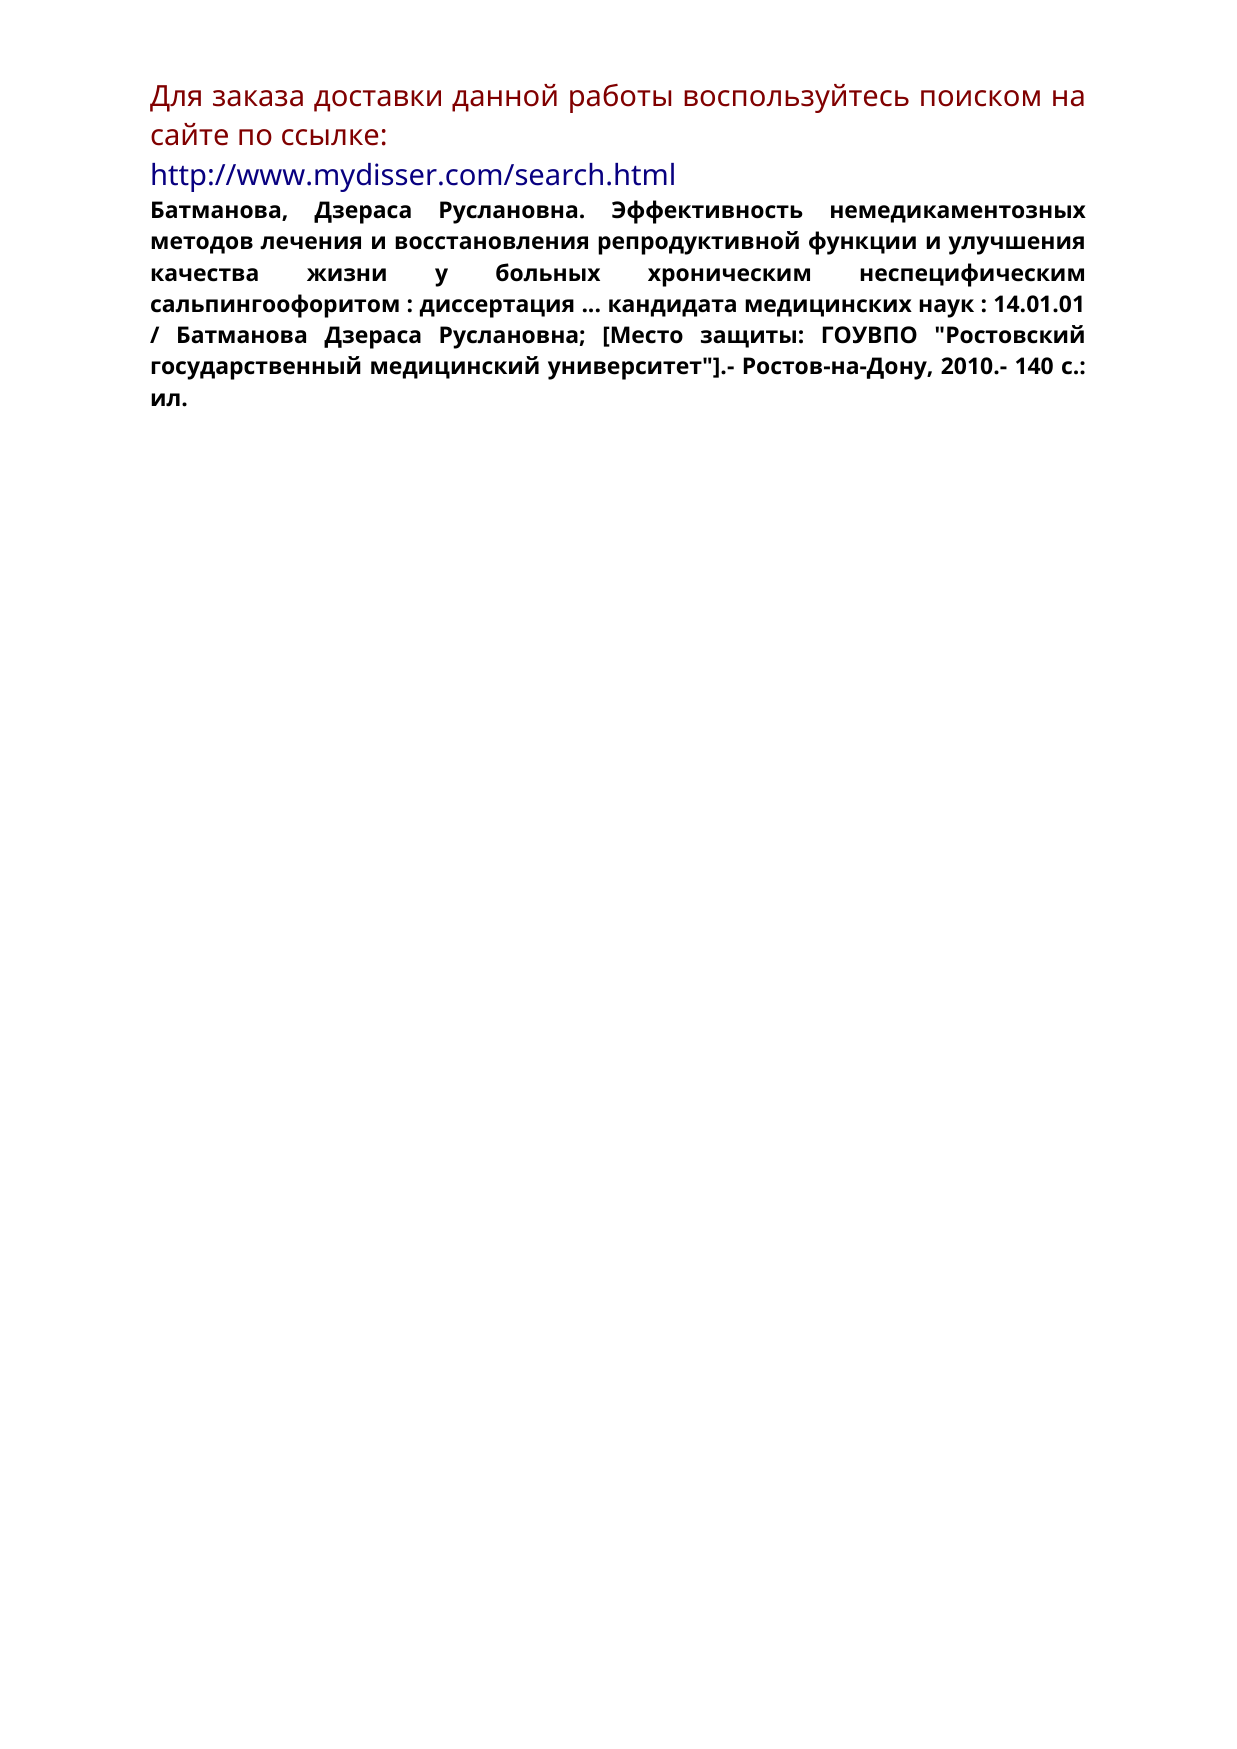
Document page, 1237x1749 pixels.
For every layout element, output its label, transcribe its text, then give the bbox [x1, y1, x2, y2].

text Батманова, Дзераса Руслановна. Эффективность немедикаментозных методов лечения и восстановления репродуктивной функции и улучшения качества жизни у больных хроническим неспецифическим сальпингоофоритом : диссертация ... кандидата медицинских наук : 14.01.01 / Батманова Дзераса Руслановна; [Место защиты: ГОУВПО "Ростовский государственный медицинский университет"].- Ростов-на-Дону, 2010.- 140 с.: ил. [150, 194, 1086, 413]
